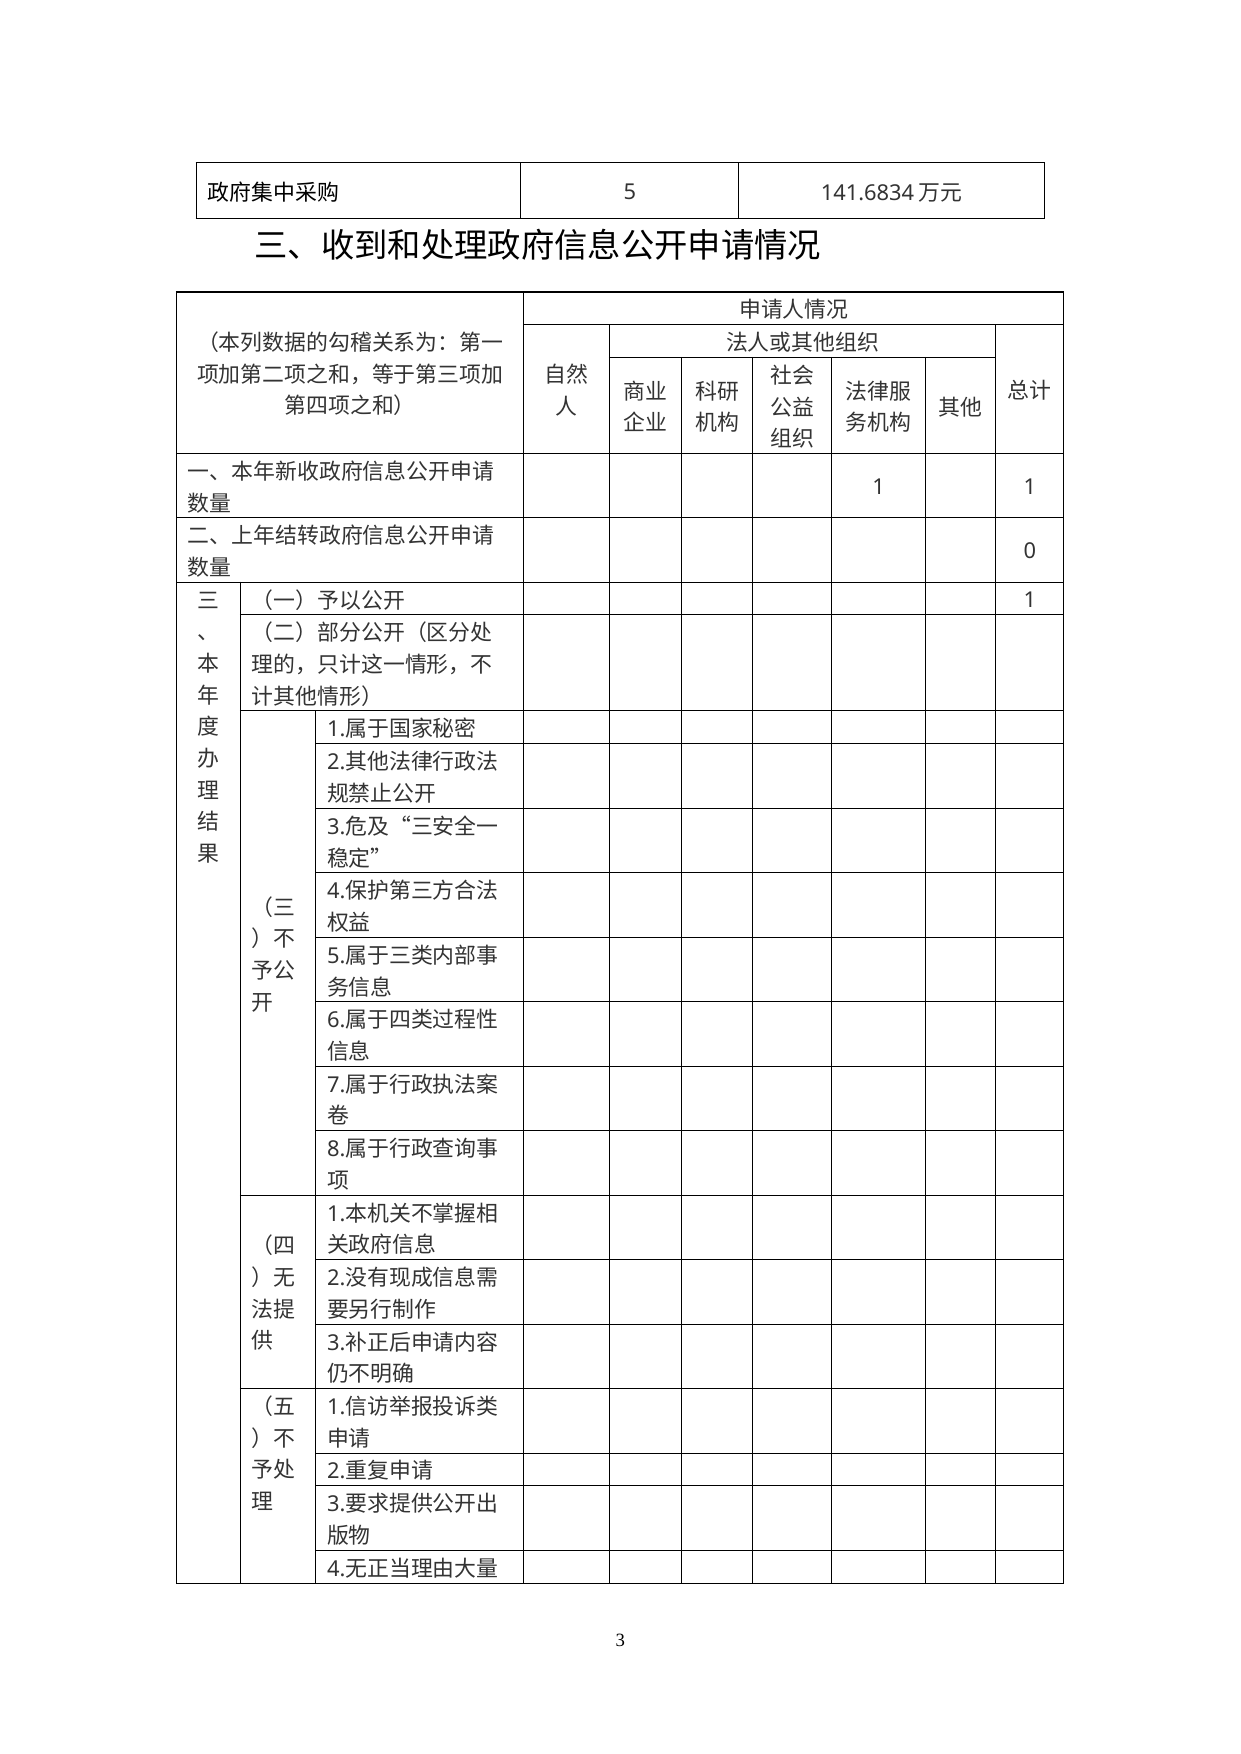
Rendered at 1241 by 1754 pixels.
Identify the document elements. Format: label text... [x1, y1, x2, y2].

table_cell 2.重复申请 [316, 1454, 523, 1485]
table_header 申请人情况 [524, 293, 1063, 324]
table_cell [753, 809, 831, 872]
table_cell [682, 873, 752, 937]
table_cell （二）部分公开（区分处理的，只计这一情形，不计其他情形） [241, 615, 523, 710]
table_cell [753, 454, 831, 517]
table_cell [682, 1131, 752, 1194]
table_cell 8.属于行政查询事项 [316, 1131, 523, 1194]
table_cell 0 [996, 518, 1063, 582]
table_cell [610, 1486, 681, 1550]
table_cell [832, 1325, 925, 1388]
table_cell 7.属于行政执法案卷 [316, 1067, 523, 1130]
table_cell [753, 1196, 831, 1259]
table_cell [926, 1067, 995, 1130]
table_cell [926, 1260, 995, 1323]
table_cell [524, 1067, 609, 1130]
table_cell 商业企业 [610, 358, 681, 453]
table_cell （三）不予公开 [241, 711, 315, 1194]
table_cell [610, 1067, 681, 1130]
table_cell [832, 518, 925, 582]
table_cell [524, 1131, 609, 1194]
table_cell [682, 938, 752, 1001]
table_cell [753, 1002, 831, 1066]
table_cell [524, 1196, 609, 1259]
table_cell [926, 1551, 995, 1583]
table_cell [996, 873, 1063, 937]
table_cell [996, 1325, 1063, 1388]
table_cell [524, 938, 609, 1001]
table_cell [610, 809, 681, 872]
table_cell [926, 454, 995, 517]
table_cell 一、本年新收政府信息公开申请数量 [177, 454, 523, 517]
table_cell 4.无正当理由大量反复申请 [316, 1551, 523, 1583]
table_cell [610, 518, 681, 582]
table_cell [682, 1002, 752, 1066]
table_cell [524, 518, 609, 582]
table_cell 1 [996, 454, 1063, 517]
table_cell 二、上年结转政府信息公开申请数量 [177, 518, 523, 582]
table_cell [524, 1454, 609, 1485]
table_cell [682, 583, 752, 614]
table_cell [926, 518, 995, 582]
table_cell 社会公益组织 [753, 358, 831, 453]
table_cell [610, 711, 681, 743]
table_cell 3.补正后申请内容仍不明确 [316, 1325, 523, 1388]
table_cell [682, 1067, 752, 1130]
table_cell [753, 1325, 831, 1388]
table_cell 1 [832, 454, 925, 517]
table_cell [926, 744, 995, 808]
table_cell [996, 744, 1063, 808]
table_cell [926, 1325, 995, 1388]
table_cell [832, 583, 925, 614]
table_cell [610, 873, 681, 937]
table_cell [926, 615, 995, 710]
table_cell [926, 1196, 995, 1259]
table_cell [926, 583, 995, 614]
table_cell [832, 711, 925, 743]
table_cell [996, 1196, 1063, 1259]
table_cell [996, 809, 1063, 872]
table_cell [524, 1002, 609, 1066]
table_cell [524, 1260, 609, 1323]
table_cell [753, 1389, 831, 1452]
table_cell [682, 1196, 752, 1259]
table_cell 3.危及“三安全一稳定” [316, 809, 523, 872]
table_cell [682, 615, 752, 710]
table_cell [753, 1486, 831, 1550]
table_cell [926, 711, 995, 743]
table_cell [926, 1454, 995, 1485]
table_cell [610, 938, 681, 1001]
table_cell 6.属于四类过程性信息 [316, 1002, 523, 1066]
table_cell [524, 1389, 609, 1452]
table_cell [996, 1454, 1063, 1485]
table_cell [610, 583, 681, 614]
table_cell 总计 [996, 325, 1063, 453]
table_cell [753, 711, 831, 743]
table_cell [524, 744, 609, 808]
table_cell [832, 1260, 925, 1323]
table_cell （一）予以公开 [241, 583, 523, 614]
table_cell [682, 809, 752, 872]
table_cell [753, 938, 831, 1001]
table_cell [996, 1002, 1063, 1066]
table_cell [832, 744, 925, 808]
table_cell [832, 1389, 925, 1452]
table_cell [610, 1454, 681, 1485]
table_cell [832, 1131, 925, 1194]
table_cell [682, 1454, 752, 1485]
table_cell [832, 615, 925, 710]
table_cell [682, 1389, 752, 1452]
table_cell [753, 1131, 831, 1194]
table_cell 三、本年度办理结果 [177, 583, 240, 1583]
table_cell [524, 1551, 609, 1583]
table_cell [682, 1486, 752, 1550]
table_cell [753, 1067, 831, 1130]
table_cell [832, 1002, 925, 1066]
table_cell [996, 711, 1063, 743]
table_cell [610, 1325, 681, 1388]
table_cell 1.本机关不掌握相关政府信息 [316, 1196, 523, 1259]
table_cell [926, 1486, 995, 1550]
table_cell [610, 1196, 681, 1259]
table_cell [682, 1325, 752, 1388]
table_cell [524, 615, 609, 710]
table_cell [926, 1131, 995, 1194]
table_cell [996, 1131, 1063, 1194]
table_cell [996, 1389, 1063, 1452]
table_cell 2.其他法律行政法规禁止公开 [316, 744, 523, 808]
table_cell [610, 615, 681, 710]
table_cell 政府集中采购 [197, 163, 520, 218]
table_cell 5 [521, 163, 738, 218]
table_cell [832, 809, 925, 872]
table_cell [682, 518, 752, 582]
table_cell [832, 873, 925, 937]
table_cell 1.属于国家秘密 [316, 711, 523, 743]
table_cell [524, 873, 609, 937]
table_cell [682, 1551, 752, 1583]
table_cell [610, 744, 681, 808]
table_cell [753, 518, 831, 582]
table_cell [610, 1131, 681, 1194]
table_cell [610, 1002, 681, 1066]
table_cell [753, 744, 831, 808]
table_cell [610, 1551, 681, 1583]
table_cell [926, 938, 995, 1001]
table_cell [610, 1389, 681, 1452]
table_cell [524, 809, 609, 872]
table_cell [996, 615, 1063, 710]
table_cell [832, 938, 925, 1001]
table_cell [682, 1260, 752, 1323]
table_cell [524, 454, 609, 517]
table_cell [926, 1389, 995, 1452]
table_cell [753, 873, 831, 937]
table_cell [753, 583, 831, 614]
table_cell [682, 454, 752, 517]
table_cell [926, 1002, 995, 1066]
list 三、收到和处理政府信息公开申请情况 [187, 219, 1053, 267]
table_cell [832, 1196, 925, 1259]
table_cell [610, 454, 681, 517]
table_cell [610, 1260, 681, 1323]
table_cell [524, 711, 609, 743]
table_cell 法律服务机构 [832, 358, 925, 453]
table_cell 1.信访举报投诉类申请 [316, 1389, 523, 1452]
table_cell 141.6834万元 [739, 163, 1044, 218]
table_cell [753, 1260, 831, 1323]
table_cell [524, 1325, 609, 1388]
table_cell 科研机构 [682, 358, 752, 453]
table_cell [682, 711, 752, 743]
table_cell （五）不予处理 [241, 1389, 315, 1583]
table_header （本列数据的勾稽关系为：第一项加第二项之和，等于第三项加第四项之和） [177, 293, 523, 453]
table_cell [682, 744, 752, 808]
table_cell （四）无法提供 [241, 1196, 315, 1388]
table_cell [524, 583, 609, 614]
table_cell [926, 809, 995, 872]
table_cell [996, 1067, 1063, 1130]
table_cell [996, 1551, 1063, 1583]
table_cell [996, 1260, 1063, 1323]
table_cell [753, 1551, 831, 1583]
table_cell [832, 1454, 925, 1485]
table_cell 2.没有现成信息需要另行制作 [316, 1260, 523, 1323]
table_cell [524, 1486, 609, 1550]
table_cell 5.属于三类内部事务信息 [316, 938, 523, 1001]
table_cell 4.保护第三方合法权益 [316, 873, 523, 937]
table_cell [832, 1486, 925, 1550]
table_cell 自然人 [524, 325, 609, 453]
table_cell [753, 1454, 831, 1485]
table_cell 1 [996, 583, 1063, 614]
table_cell 3.要求提供公开出版物 [316, 1486, 523, 1550]
table_cell [996, 1486, 1063, 1550]
table_cell 其他 [926, 358, 995, 453]
table_cell [996, 938, 1063, 1001]
table_cell [832, 1551, 925, 1583]
table_cell [832, 1067, 925, 1130]
table_cell [753, 615, 831, 710]
table_cell 法人或其他组织 [610, 325, 995, 357]
table_cell [926, 873, 995, 937]
